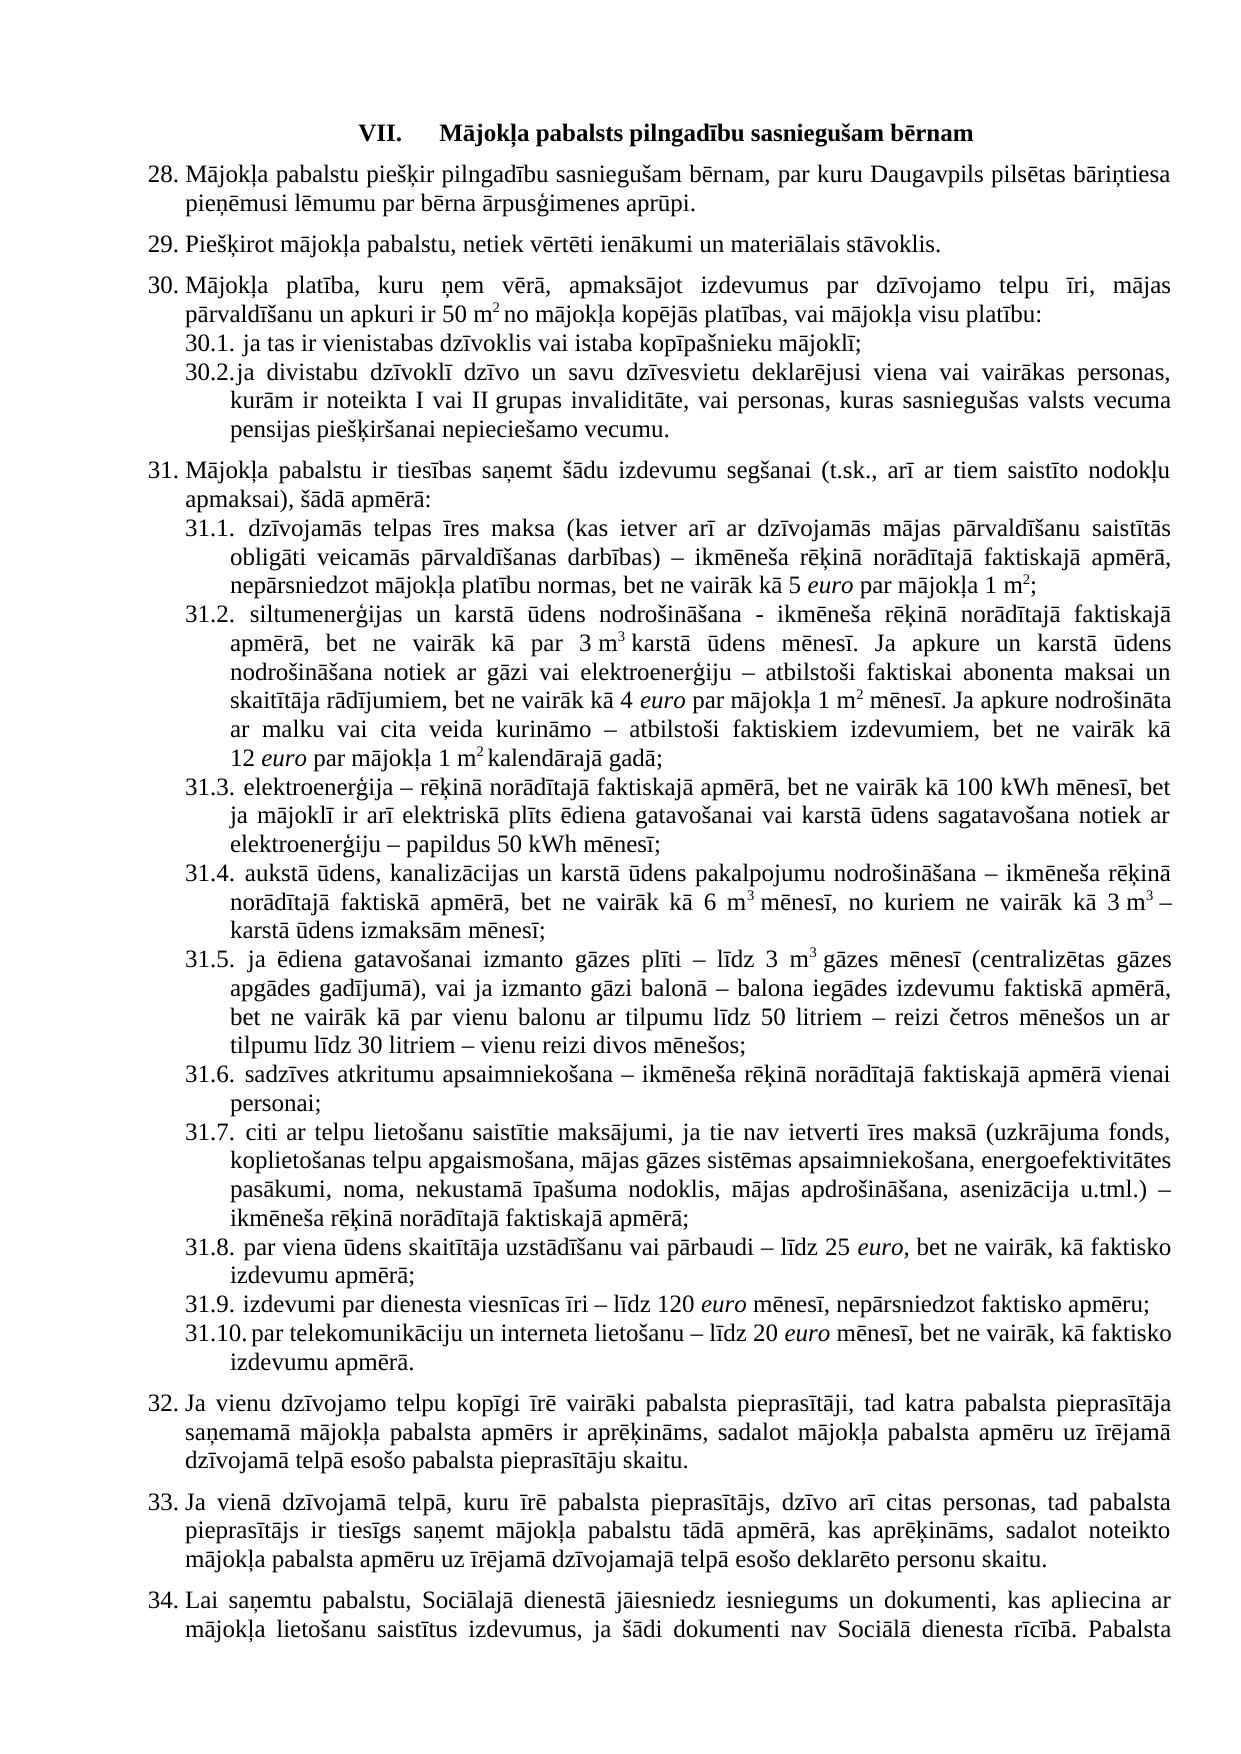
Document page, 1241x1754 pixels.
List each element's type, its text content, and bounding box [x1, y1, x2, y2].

list sadzīves atkritumu apsaimniekošana – ikmēneša rēķinā norādītajā faktiskajā apmērā vienai personai; [185, 1059, 1172, 1117]
list Mājokļa pabalstu piešķir pilngadību sasniegušam bērnam, par kuru Daugavpils pilsētas bāriņtiesa pieņēmusi lēmumu par bērna ārpusģimenes aprūpi. [148, 159, 1172, 217]
list Ja vienā dzīvojamā telpā, kuru īrē pabalsta pieprasītājs, dzīvo arī citas personas, tad pabalsta pieprasītājs ir tiesīgs saņemt mājokļa pabalstu tādā apmērā, kas aprēķināms, sadalot noteikto mājokļa pabalsta apmēru uz īrējamā dzīvojamajā telpā esošo deklarēto personu skaitu. [148, 1487, 1172, 1573]
list Ja vienu dzīvojamo telpu kopīgi īrē vairāki pabalsta pieprasītāji, tad katra pabalsta pieprasītāja saņemamā mājokļa pabalsta apmērs ir aprēķināms, sadalot mājokļa pabalsta apmēru uz īrējamā dzīvojamā telpā esošo pabalsta pieprasītāju skaitu. [148, 1388, 1172, 1474]
list Mājokļa pabalsts pilngadību sasniegušam bērnam [204, 118, 1172, 147]
list dzīvojamās telpas īres maksa (kas ietver arī ar dzīvojamās mājas pārvaldīšanu saistītās obligāti veicamās pārvaldīšanas darbības) – ikmēneša rēķinā norādītajā faktiskajā apmērā, nepārsniedzot mājokļa platību normas, bet ne vairāk kā 5 euro par mājokļa 1 m2; [185, 513, 1172, 599]
list ja divistabu dzīvoklī dzīvo un savu dzīvesvietu deklarējusi viena vai vairākas personas, kurām ir noteikta I vai II grupas invaliditāte, vai personas, kuras sasniegušas valsts vecuma pensijas piešķiršanai nepieciešamo vecumu. [185, 357, 1172, 443]
list aukstā ūdens, kanalizācijas un karstā ūdens pakalpojumu nodrošināšana – ikmēneša rēķinā norādītajā faktiskā apmērā, bet ne vairāk kā 6 m3 mēnesī, no kuriem ne vairāk kā 3 m3 – karstā ūdens izmaksām mēnesī; [185, 858, 1172, 944]
list elektroenerģija – rēķinā norādītajā faktiskajā apmērā, bet ne vairāk kā 100 kWh mēnesī, bet ja mājoklī ir arī elektriskā plīts ēdiena gatavošanai vai karstā ūdens sagatavošana notiek ar elektroenerģiju – papildus 50 kWh mēnesī; [185, 772, 1172, 858]
list siltumenerģijas un karstā ūdens nodrošināšana - ikmēneša rēķinā norādītajā faktiskajā apmērā, bet ne vairāk kā par 3 m3 karstā ūdens mēnesī. Ja apkure un karstā ūdens nodrošināšana notiek ar gāzi vai elektroenerģiju – atbilstoši faktiskai abonenta maksai un skaitītāja rādījumiem, bet ne vairāk kā 4 euro par mājokļa 1 m2 mēnesī. Ja apkure nodrošināta ar malku vai cita veida kurināmo – atbilstoši faktiskiem izdevumiem, bet ne vairāk kā 12 euro par mājokļa 1 m2 kalendārajā gadā; [185, 599, 1172, 772]
list citi ar telpu lietošanu saistītie maksājumi, ja tie nav ietverti īres maksā (uzkrājuma fonds, koplietošanas telpu apgaismošana, mājas gāzes sistēmas apsaimniekošana, energoefektivitātes pasākumi, noma, nekustamā īpašuma nodoklis, mājas apdrošināšana, asenizācija u.tml.) – ikmēneša rēķinā norādītajā faktiskajā apmērā; [185, 1117, 1172, 1232]
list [148, 1586, 1172, 1643]
list par viena ūdens skaitītāja uzstādīšanu vai pārbaudi – līdz 25 euro, bet ne vairāk, kā faktisko izdevumu apmērā; [185, 1232, 1172, 1289]
list ja ēdiena gatavošanai izmanto gāzes plīti – līdz 3 m3 gāzes mēnesī (centralizētas gāzes apgādes gadījumā), vai ja izmanto gāzi balonā – balona iegādes izdevumu faktiskā apmērā, bet ne vairāk kā par vienu balonu ar tilpumu līdz 50 litriem – reizi četros mēnešos un ar tilpumu līdz 30 litriem – vienu reizi divos mēnešos; [185, 944, 1172, 1059]
list par telekomunikāciju un interneta lietošanu – līdz 20 euro mēnesī, bet ne vairāk, kā faktisko izdevumu apmērā. [185, 1318, 1172, 1376]
list ja tas ir vienistabas dzīvoklis vai istaba kopīpašnieku mājoklī; [185, 328, 1172, 357]
list Mājokļa platība, kuru ņem vērā, apmaksājot izdevumus par dzīvojamo telpu īri, mājas pārvaldīšanu un apkuri ir 50 m2 no mājokļa kopējās platības, vai mājokļa visu platību: [148, 271, 1172, 328]
list izdevumi par dienesta viesnīcas īri – līdz 120 euro mēnesī, nepārsniedzot faktisko apmēru; [185, 1289, 1172, 1318]
list Piešķirot mājokļa pabalstu, netiek vērtēti ienākumi un materiālais stāvoklis. [148, 229, 1172, 258]
list Mājokļa pabalstu ir tiesības saņemt šādu izdevumu segšanai (t.sk., arī ar tiem saistīto nodokļu apmaksai), šādā apmērā: [148, 456, 1172, 513]
